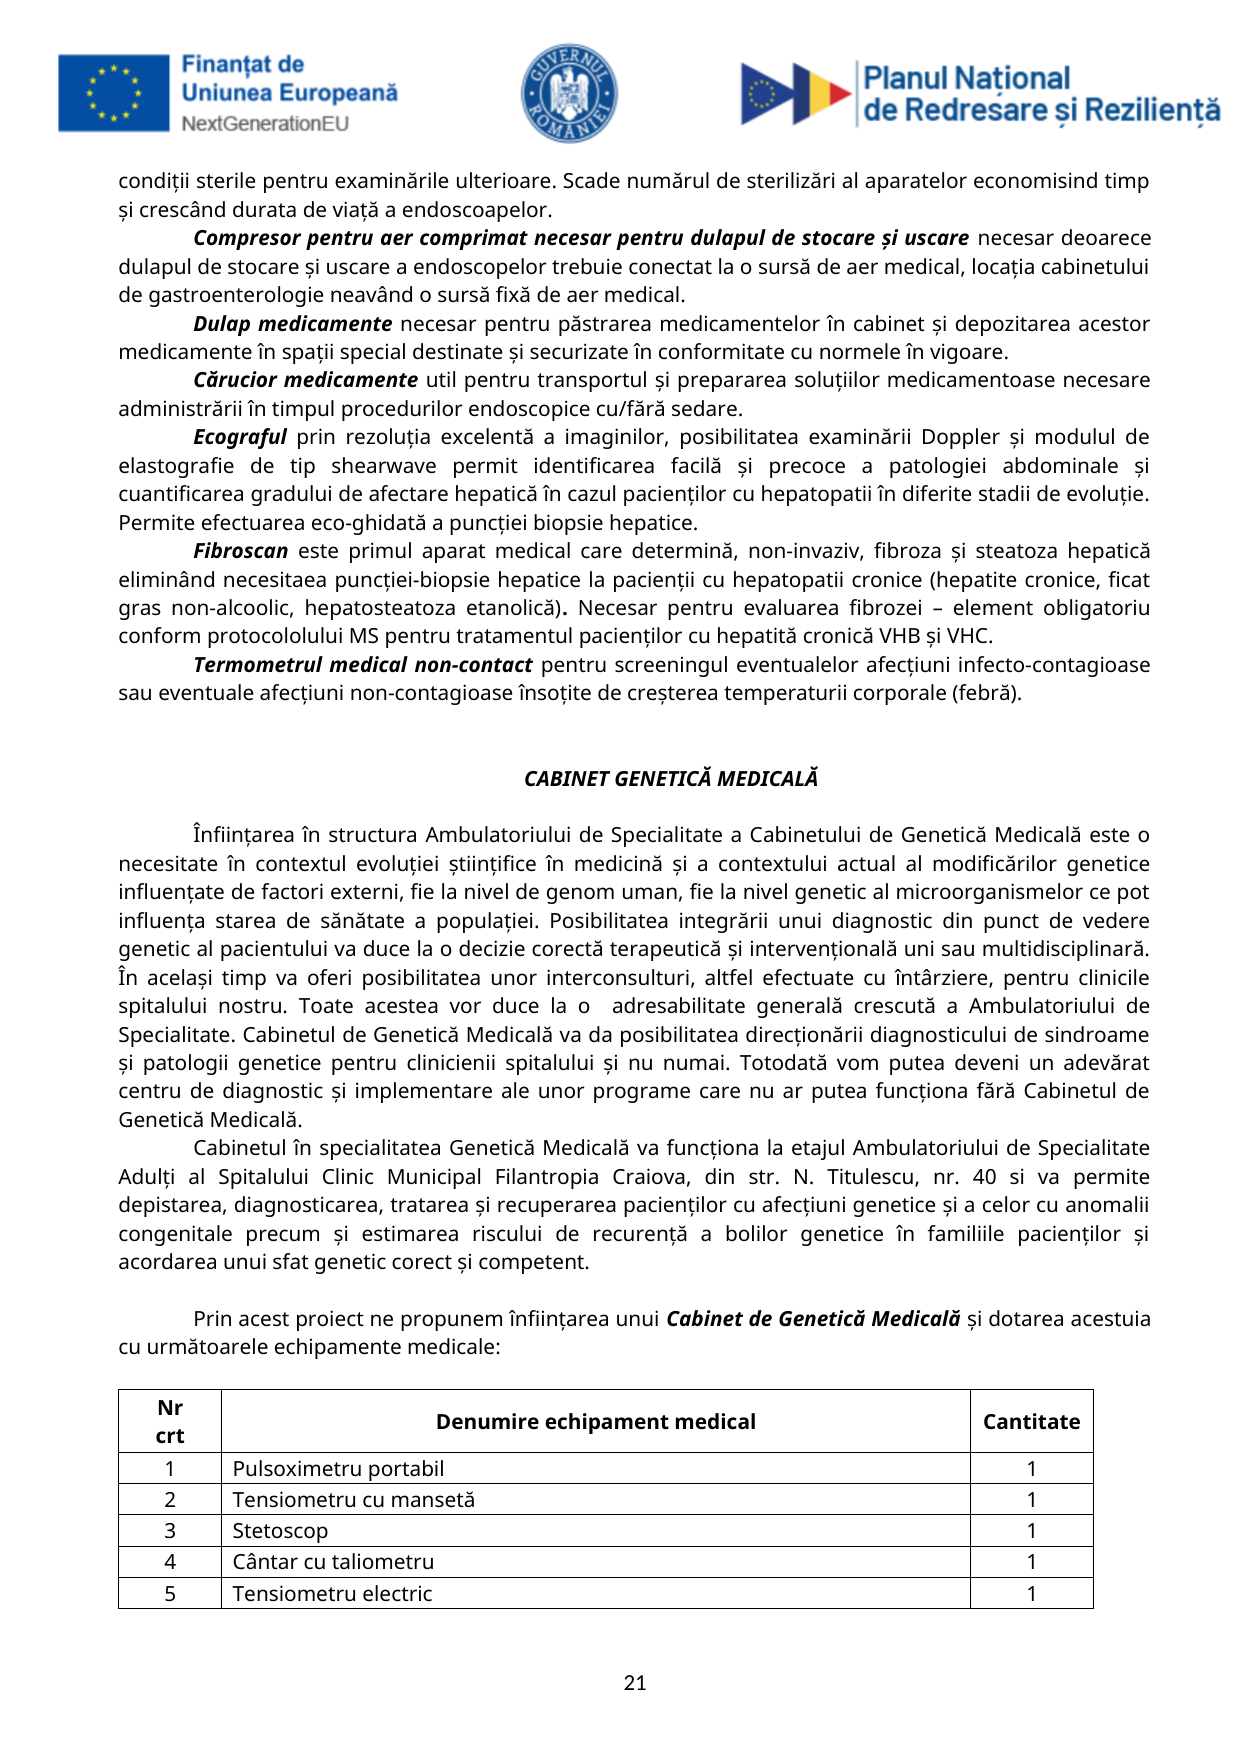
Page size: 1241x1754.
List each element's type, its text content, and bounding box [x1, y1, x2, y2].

table_cell 4 [119, 1547, 221, 1577]
table_header Denumire echipament medical [222, 1390, 970, 1452]
text Cabinetul în specialitatea Genetică Medicală va funcționa la etajul Ambulatoriului de Specialitate Adulți al Spitalului Clinic Municipal Filantropia Craiova, din str. N. Titulescu, nr. 40 si va permite depistarea, diagnosticarea, tratarea și recuperarea pacienților cu afecțiuni genetice și a celor cu anomalii congenitale precum și estimarea riscului de recurență a bolilor genetice în familiile pacienților și acordarea unui sfat genetic corect și competent. [118, 1133, 1152, 1276]
table_cell 1 [971, 1578, 1093, 1608]
table_header Cantitate [971, 1390, 1093, 1452]
list Termometrul medical non-contact pentru screeningul eventualelor afecțiuni infecto-contagioase sau eventuale afecțiuni non-contagioase însoțite de creșterea temperaturii corporale (febră). [118, 650, 1152, 707]
text Fibroscan este primul aparat medical care determină, non-invaziv, fibroza și steatoza hepatică eliminând necesitaea puncției-biopsie hepatice la pacienții cu hepatopatii cronice (hepatite cronice, ficat gras non-alcoolic, hepatosteatoza etanolică). Necesar pentru evaluarea fibrozei – element obligatoriu conform protocololului MS pentru tratamentul pacienților cu hepatită cronică VHB și VHC. [118, 536, 1152, 650]
table_cell 1 [971, 1484, 1093, 1514]
text Compresor pentru aer comprimat necesar pentru dulapul de stocare și uscare necesar deoarece dulapul de stocare și uscare a endoscopelor trebuie conectat la o sursă de aer medical, locația cabinetului de gastroenterologie neavând o sursă fixă de aer medical. [118, 223, 1152, 309]
text Prin acest proiect ne propunem înființarea unui Cabinet de Genetică Medicală și dotarea acestuia cu următoarele echipamente medicale: [118, 1304, 1152, 1361]
text Dulap medicamente necesar pentru păstrarea medicamentelor în cabinet și depozitarea acestor medicamente în spații special destinate și securizate în conformitate cu normele în vigoare. [118, 309, 1152, 366]
table_cell Tensiometru electric [222, 1578, 970, 1608]
table_cell Tensiometru cu mansetă [222, 1484, 970, 1514]
table_cell Pulsoximetru portabil [222, 1453, 970, 1483]
text Ecograful prin rezoluția excelentă a imaginilor, posibilitatea examinării Doppler și modulul de elastografie de tip shearwave permit identificarea facilă și precoce a patologiei abdominale și cuantificarea gradului de afectare hepatică în cazul pacienților cu hepatopatii în diferite stadii de evoluție. Permite efectuarea eco-ghidată a puncției biopsie hepatice. [118, 422, 1152, 536]
text Cărucior medicamente util pentru transportul și prepararea soluțiilor medicamentoase necesare administrării în timpul procedurilor endoscopice cu/fără sedare. [118, 366, 1152, 422]
table_cell 1 [971, 1515, 1093, 1546]
table_cell Cântar cu taliometru [222, 1547, 970, 1577]
table_cell 1 [971, 1453, 1093, 1483]
picture [0, 22, 1228, 167]
table_cell 5 [119, 1578, 221, 1608]
table_cell 1 [971, 1547, 1093, 1577]
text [118, 162, 1152, 223]
text Înființarea în structura Ambulatoriului de Specialitate a Cabinetului de Genetică Medicală este o necesitate în contextul evoluției științifice în medicină și a contextului actual al modificărilor genetice influențate de factori externi, fie la nivel de genom uman, fie la nivel genetic al microorganismelor ce pot influența starea de sănătate a populației. Posibilitatea integrării unui diagnostic din punct de vedere genetic al pacientului va duce la o decizie corectă terapeutică și intervențională uni sau multidisciplinară. În același timp va oferi posibilitatea unor interconsulturi, altfel efectuate cu întârziere, pentru clinicile spitalului nostru. Toate acestea vor duce la o adresabilitate generală crescută a Ambulatoriului de Specialitate. Cabinetul de Genetică Medicală va da posibilitatea direcționării diagnosticului de sindroame și patologii genetice pentru clinicienii spitalului și nu numai. Totodată vom putea deveni un adevărat centru de diagnostic și implementare ale unor programe care nu ar putea funcționa fără Cabinetul de Genetică Medicală. [118, 821, 1152, 1133]
table_header Nr crt [119, 1390, 221, 1452]
text CABINET GENETICĂ MEDICALĂ [118, 764, 1152, 792]
table_cell Stetoscop [222, 1515, 970, 1546]
table_cell 1 [119, 1453, 221, 1483]
table_cell 2 [119, 1484, 221, 1514]
table_cell 3 [119, 1515, 221, 1546]
